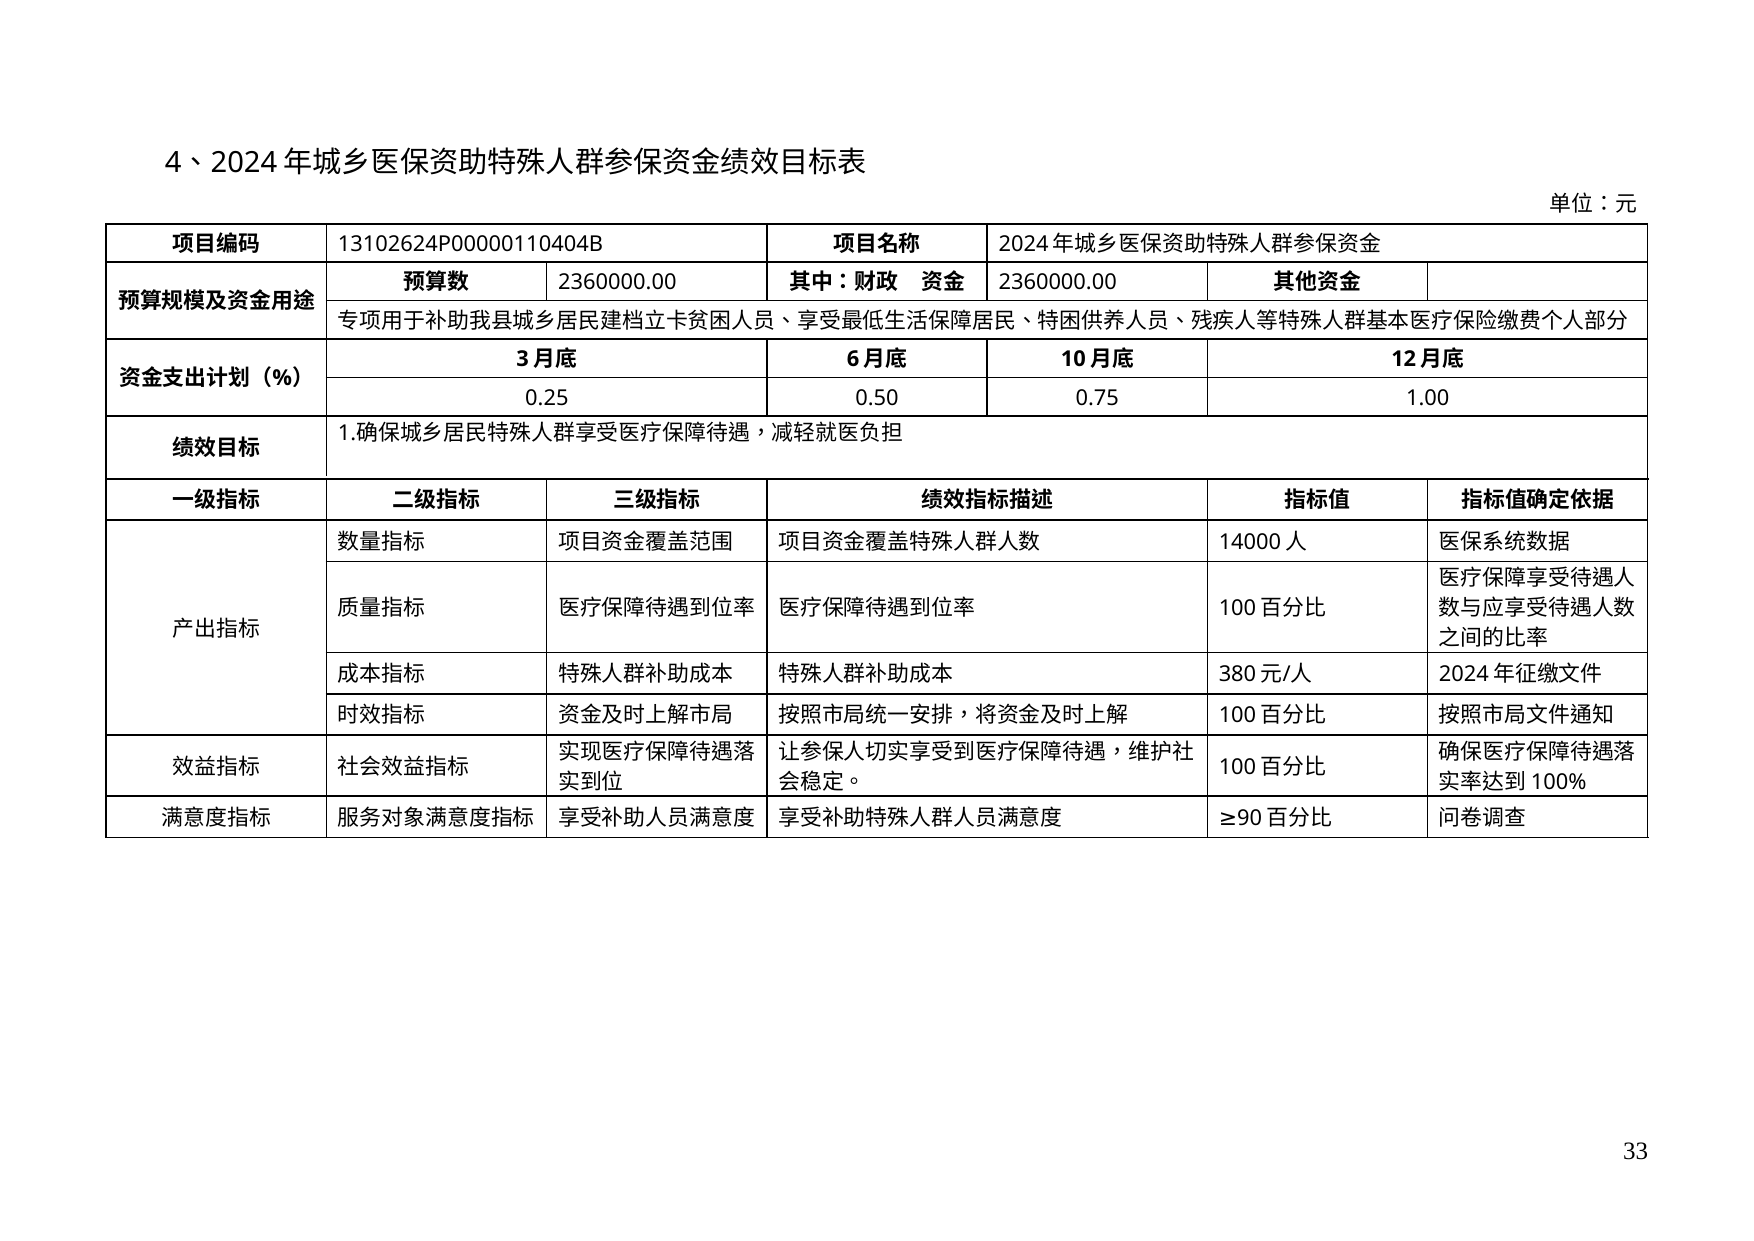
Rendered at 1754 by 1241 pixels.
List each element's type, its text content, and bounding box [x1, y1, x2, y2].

table_cell 12月底 [1208, 340, 1647, 377]
table_cell 100百分比 [1208, 695, 1427, 734]
table_cell 100百分比 [1208, 562, 1427, 652]
table_cell 让参保人切实享受到医疗保障待遇，维护社会稳定。 [768, 736, 1207, 795]
table_cell 其他资金 [1208, 263, 1427, 300]
table_cell 按照市局文件通知 [1428, 695, 1647, 734]
table_cell 特殊人群补助成本 [547, 653, 766, 693]
table_cell 医保系统数据 [1428, 521, 1647, 561]
table_cell 绩效目标 [107, 417, 326, 476]
table_cell 数量指标 [327, 521, 546, 561]
table_cell 项目编码 [107, 225, 326, 261]
table_cell 专项用于补助我县城乡居民建档立卡贫困人员、享受最低生活保障居民、特困供养人员、残疾人等特殊人群基本医疗保险缴费个人部分 [327, 301, 1647, 338]
text 4、2024年城乡医保资助特殊人群参保资金绩效目标表 [106, 142, 1648, 181]
table_cell 时效指标 [327, 695, 546, 734]
table_cell 0.25 [327, 378, 766, 415]
table_cell 项目资金覆盖范围 [547, 521, 766, 561]
table_header 绩效指标描述 [768, 480, 1207, 519]
table_cell 确保医疗保障待遇落实率达到100% [1428, 736, 1647, 795]
table_cell [1428, 263, 1647, 300]
table_cell 1.确保城乡居民特殊人群享受医疗保障待遇，减轻就医负担 [327, 417, 1647, 476]
table_cell 享受补助特殊人群人员满意度 [768, 797, 1207, 837]
table_cell 其中：财政 资金 [768, 263, 986, 300]
table_cell 享受补助人员满意度 [547, 797, 766, 837]
table_cell 预算数 [327, 263, 546, 300]
table_cell 6月底 [768, 340, 986, 377]
table_cell 10月底 [988, 340, 1207, 377]
table_header 三级指标 [547, 480, 766, 519]
table_cell 预算规模及资金用途 [107, 263, 326, 338]
table_cell 质量指标 [327, 562, 546, 652]
table_header 一级指标 [107, 480, 326, 519]
table_cell 13102624P00000110404B [327, 225, 766, 261]
table_cell 0.50 [768, 378, 986, 415]
table_cell 2024年城乡医保资助特殊人群参保资金 [988, 225, 1647, 261]
table_cell 医疗保障享受待遇人数与应享受待遇人数之间的比率 [1428, 562, 1647, 652]
table_cell 满意度指标 [107, 797, 326, 837]
table_cell 特殊人群补助成本 [768, 653, 1207, 693]
table_cell 3月底 [327, 340, 766, 377]
table_header 二级指标 [327, 480, 546, 519]
table_cell 0.75 [988, 378, 1207, 415]
table_header 单位：元 [107, 183, 1647, 223]
table_cell 资金及时上解市局 [547, 695, 766, 734]
table_header 指标值 [1208, 480, 1427, 519]
table_cell 100百分比 [1208, 736, 1427, 795]
table_header 指标值确定依据 [1428, 480, 1647, 519]
table_cell ≥90百分比 [1208, 797, 1427, 837]
table_cell 1.00 [1208, 378, 1647, 415]
table_cell 380元/人 [1208, 653, 1427, 693]
table_cell 2360000.00 [988, 263, 1207, 300]
table_cell 效益指标 [107, 736, 326, 795]
table_cell 成本指标 [327, 653, 546, 693]
table_cell 产出指标 [107, 521, 326, 734]
table_cell 服务对象满意度指标 [327, 797, 546, 837]
table_cell 按照市局统一安排，将资金及时上解 [768, 695, 1207, 734]
table_cell 2360000.00 [547, 263, 766, 300]
table_cell 2024年征缴文件 [1428, 653, 1647, 693]
table_cell 问卷调查 [1428, 797, 1647, 837]
table_cell 社会效益指标 [327, 736, 546, 795]
table_cell 医疗保障待遇到位率 [547, 562, 766, 652]
table_cell 项目名称 [768, 225, 986, 261]
table_cell 医疗保障待遇到位率 [768, 562, 1207, 652]
table_cell 实现医疗保障待遇落实到位 [547, 736, 766, 795]
table_cell 14000人 [1208, 521, 1427, 561]
table_cell 项目资金覆盖特殊人群人数 [768, 521, 1207, 561]
table_cell 资金支出计划（%） [107, 340, 326, 415]
